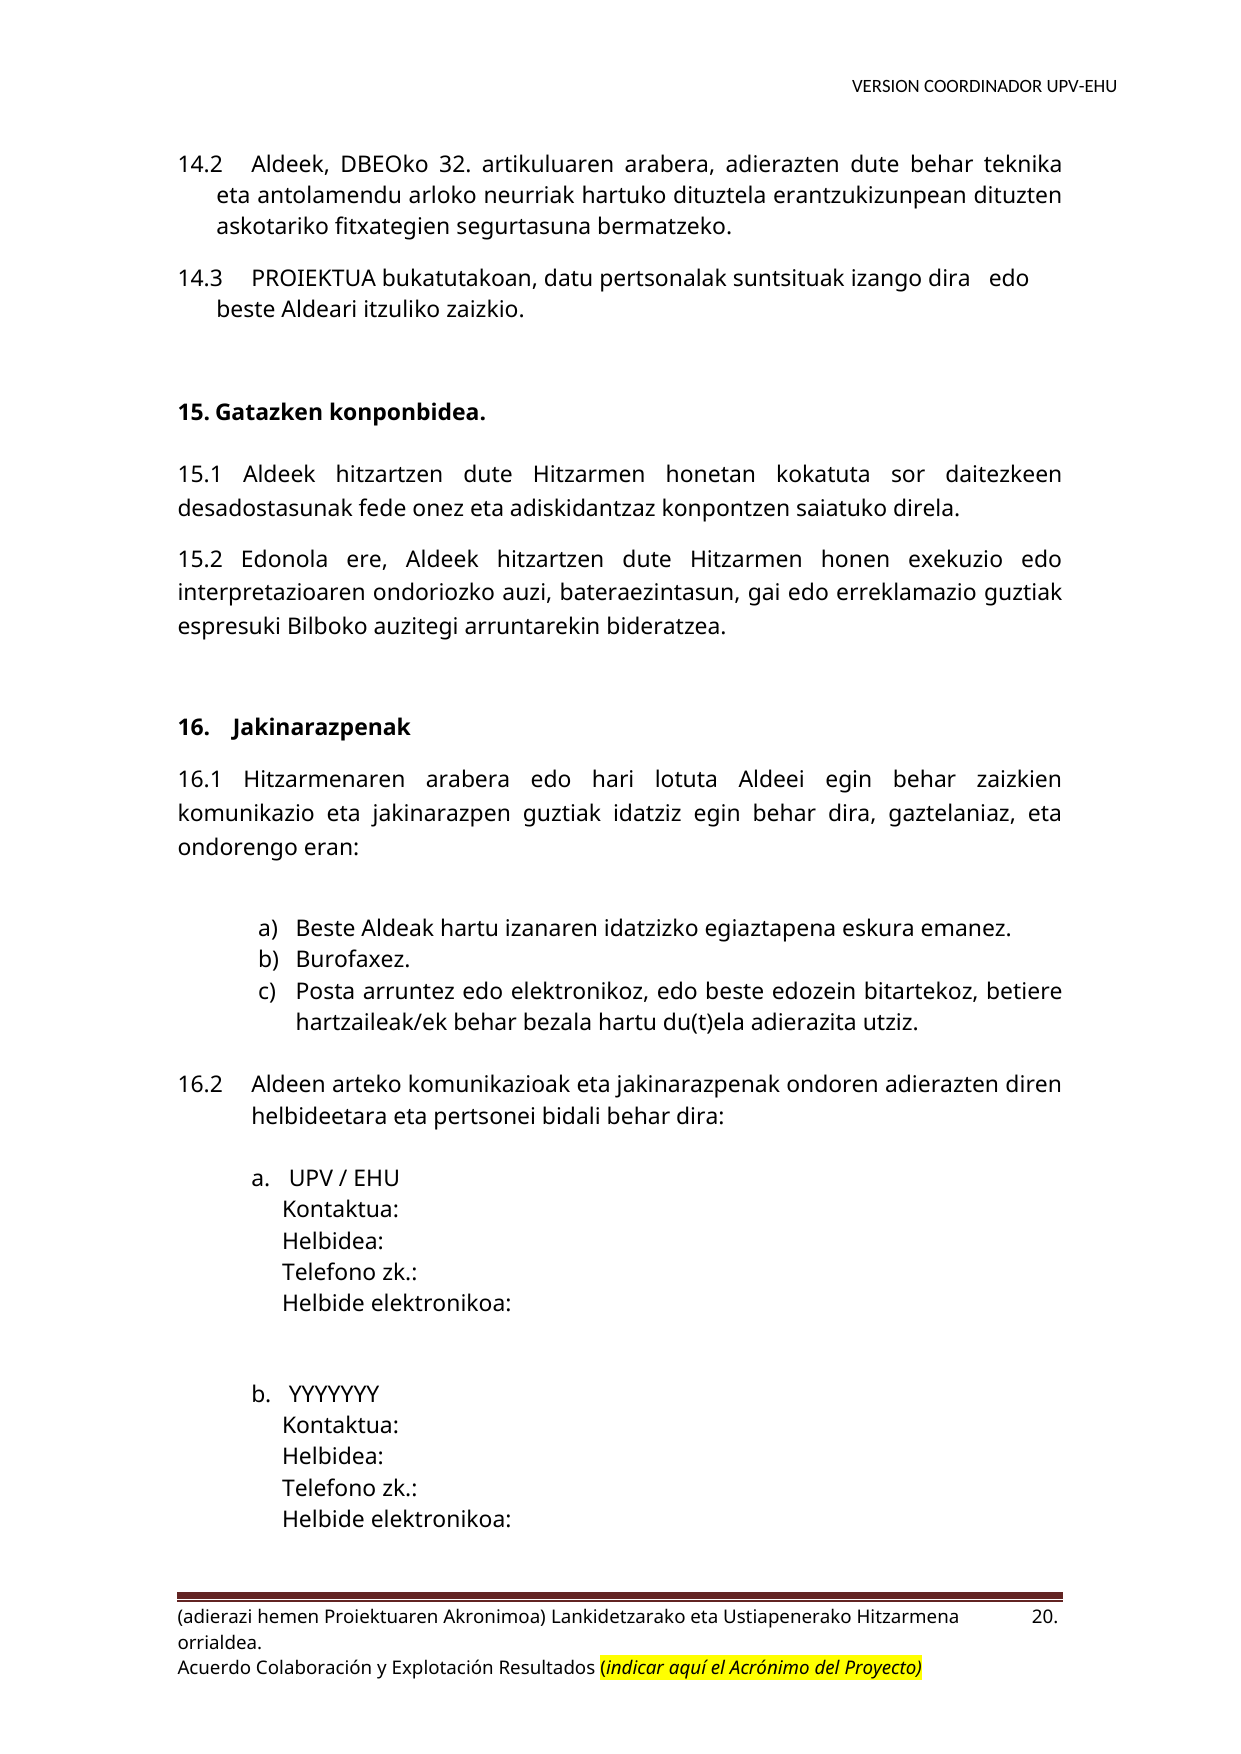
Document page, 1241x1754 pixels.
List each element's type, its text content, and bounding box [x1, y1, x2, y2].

list Burofaxez. [258, 943, 1063, 975]
list Kontaktua: [282, 1409, 1063, 1440]
list Beste Aldeak hartu izanaren idatzizko egiaztapena eskura emanez. [258, 912, 1063, 943]
list Helbidea: [282, 1225, 1063, 1256]
text 15.1 Aldeek hitzartzen dute Hitzarmen honetan kokatuta sor daitezkeen desadostasunak fede onez eta adiskidantzaz konpontzen saiatuko direla. [177, 458, 1063, 523]
list Helbide elektronikoa: [282, 1503, 1063, 1534]
list Jakinarazpenak. [177, 711, 1063, 742]
list Telefono zk.: [282, 1471, 1063, 1503]
list Aldeen arteko komunikazioak eta jakinarazpenak ondoren adierazten diren helbideetara eta pertsonei bidali behar dira: [177, 1068, 1063, 1131]
text 15.2 Edonola ere, Aldeek hitzartzen dute Hitzarmen honen exekuzio edo interpretazioaren ondoriozko auzi, bateraezintasun, gai edo erreklamazio guztiak espresuki Bilboko auzitegi arruntarekin bideratzea. [177, 543, 1063, 641]
list Helbidea: [282, 1440, 1063, 1471]
list Posta arruntez edo elektronikoz, edo beste edozein bitartekoz, betiere hartzaileak/ek behar bezala hartu du(t)ela adierazita utziz. [258, 975, 1063, 1037]
list UPV / EHU [251, 1162, 1063, 1193]
list YYYYYYY [251, 1378, 1063, 1409]
list Aldeek, DBEOko 32. artikuluaren arabera, adierazten dute behar teknika eta antolamendu arloko neurriak hartuko dituztela erantzukizunpean dituzten askotariko fitxategien segurtasuna bermatzeko. [177, 148, 1063, 241]
text 16.1 Hitzarmenaren arabera edo hari lotuta Aldeei egin behar zaizkien komunikazio eta jakinarazpen guztiak idatziz egin behar dira, gaztelaniaz, eta ondorengo eran: [177, 763, 1063, 862]
list Kontaktua: [282, 1193, 1063, 1225]
list PROIEKTUA bukatutakoan, datu pertsonalak suntsituak izango dira edo beste Aldeari itzuliko zaizkio. [177, 262, 1063, 325]
list Telefono zk.: [282, 1256, 1063, 1287]
list Gatazken konponbidea. [177, 396, 1063, 427]
list Helbide elektronikoa: [282, 1287, 1063, 1318]
